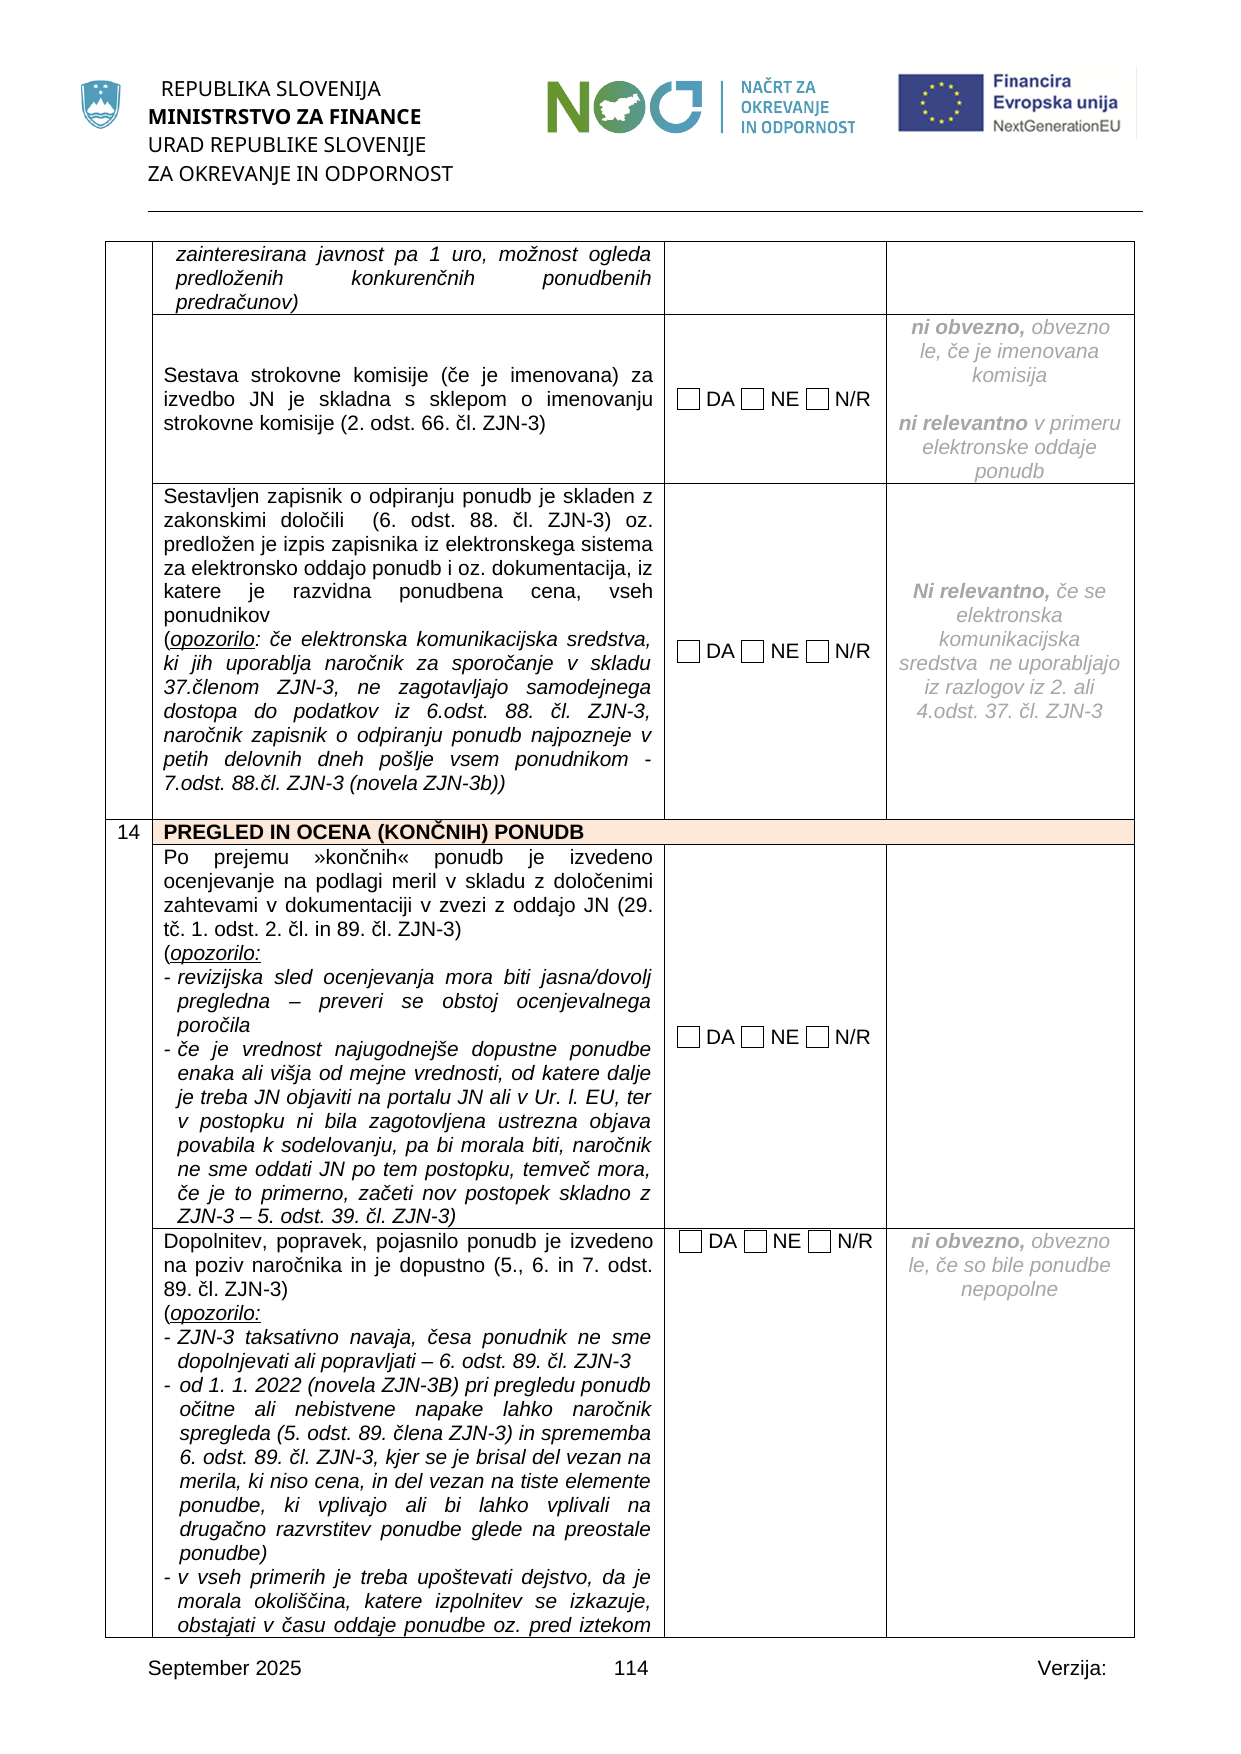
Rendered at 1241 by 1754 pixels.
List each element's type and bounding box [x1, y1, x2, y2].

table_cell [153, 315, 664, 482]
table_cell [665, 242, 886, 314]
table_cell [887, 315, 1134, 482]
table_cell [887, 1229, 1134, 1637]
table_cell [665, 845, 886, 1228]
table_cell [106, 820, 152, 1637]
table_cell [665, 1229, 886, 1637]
picture [75, 75, 123, 129]
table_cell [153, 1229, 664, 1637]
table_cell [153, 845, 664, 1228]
picture [892, 66, 1137, 140]
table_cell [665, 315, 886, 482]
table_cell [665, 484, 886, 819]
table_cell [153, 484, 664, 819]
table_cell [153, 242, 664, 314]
picture [547, 75, 855, 135]
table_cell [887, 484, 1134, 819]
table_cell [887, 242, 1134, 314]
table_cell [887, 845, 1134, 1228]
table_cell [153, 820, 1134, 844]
